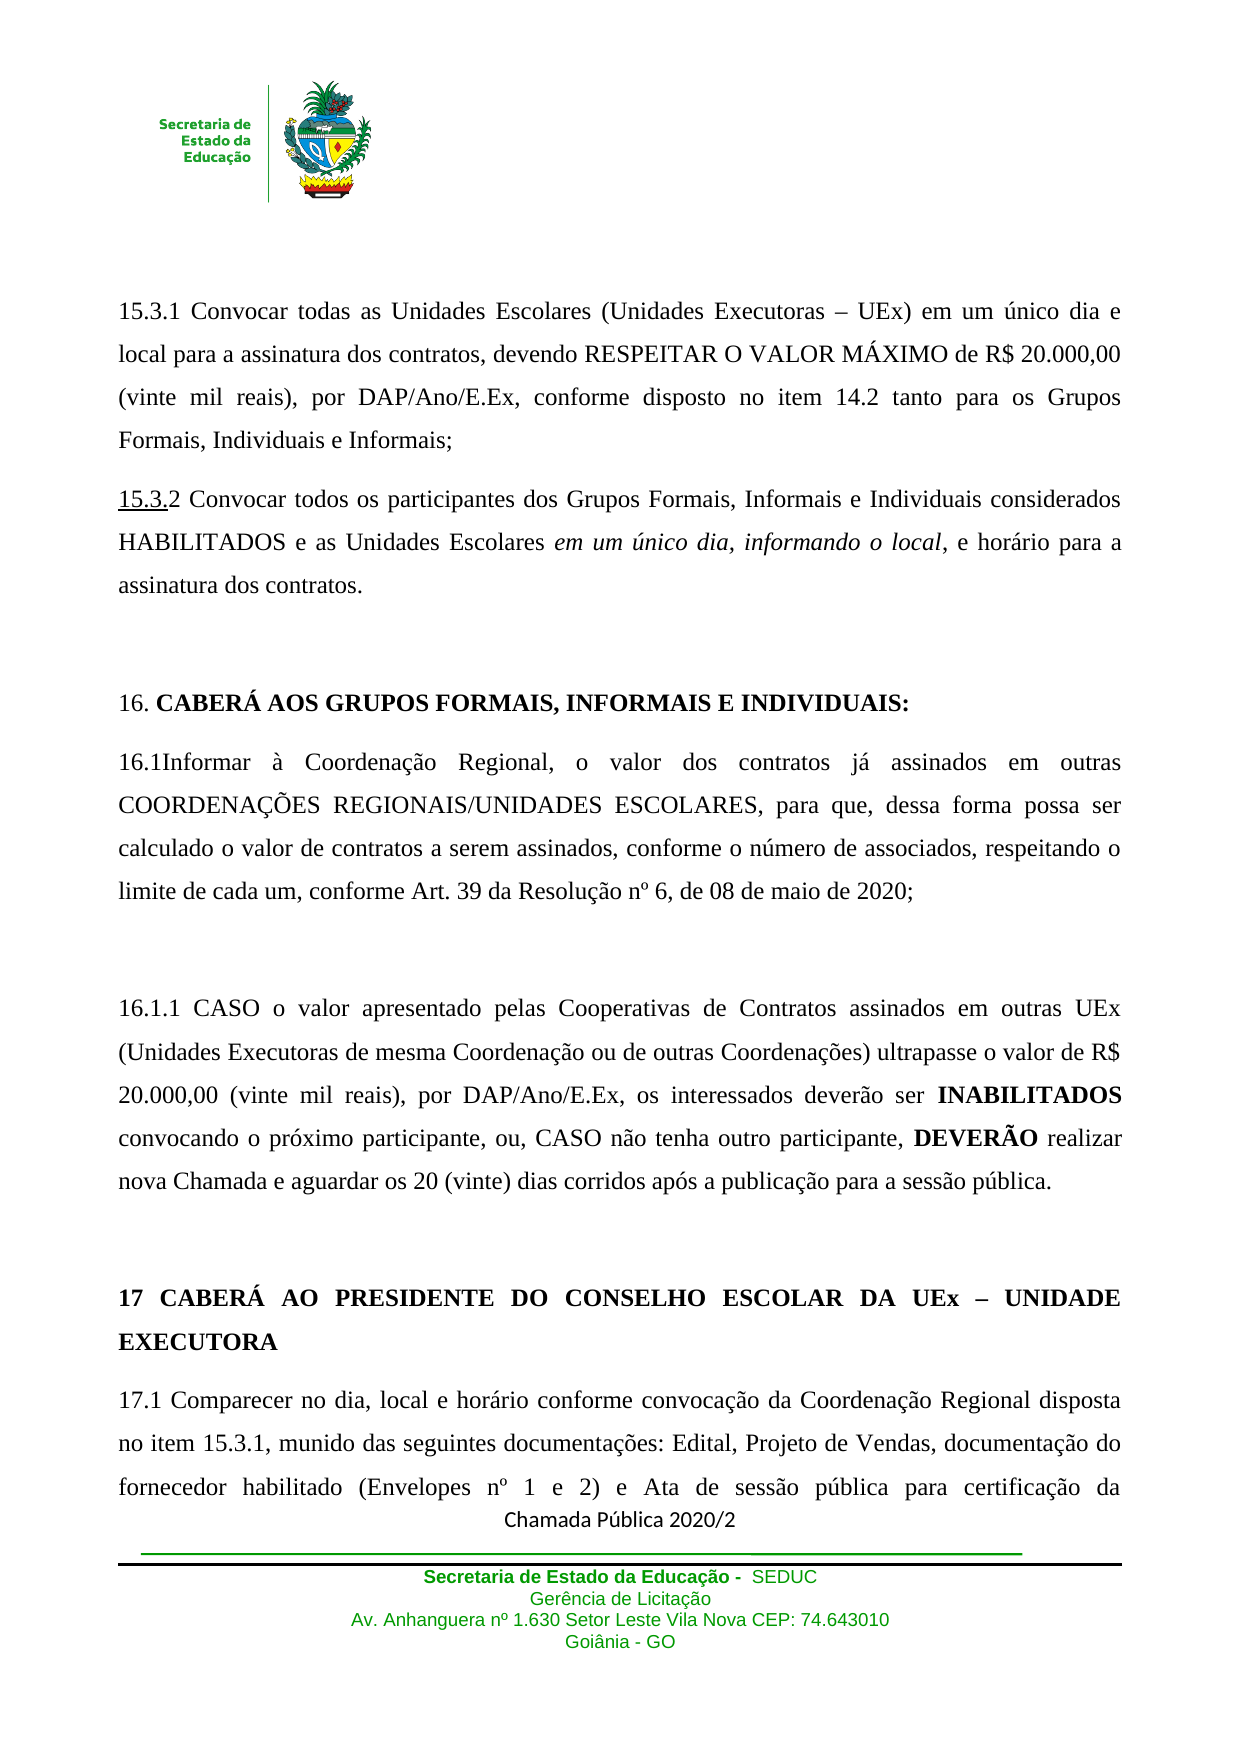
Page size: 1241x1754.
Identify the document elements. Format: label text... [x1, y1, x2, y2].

picture [118, 73, 412, 210]
text 15.3.1 Convocar todas as Unidades Escolares (Unidades Executoras – UEx) em um único dia e local para a assinatura dos contratos, devendo RESPEITAR O VALOR MÁXIMO de R$ 20.000,00 (vinte mil reais), por DAP/Ano/E.Ex, conforme disposto no item 14.2 tanto para os Grupos Formais, Individuais e Informais; [118, 296, 1122, 454]
text 16. CABERÁ AOS GRUPOS FORMAIS, INFORMAIS E INDIVIDUAIS: [118, 688, 1122, 717]
text 17 CABERÁ AO PRESIDENTE DO CONSELHO ESCOLAR DA UEx – UNIDADE EXECUTORA [118, 1283, 1122, 1355]
text 15.3.2 Convocar todos os participantes dos Grupos Formais, Informais e Individuais considerados HABILITADOS e as Unidades Escolares em um único dia, informando o local, e horário para a assinatura dos contratos. [118, 484, 1122, 599]
text 16.1Informar à Coordenação Regional, o valor dos contratos já assinados em outras COORDENAÇÕES REGIONAIS/UNIDADES ESCOLARES, para que, dessa forma possa ser calculado o valor de contratos a serem assinados, conforme o número de associados, respeitando o limite de cada um, conforme Art. 39 da Resolução nº 6, de 08 de maio de 2020; [118, 747, 1122, 905]
text 16.1.1 CASO o valor apresentado pelas Cooperativas de Contratos assinados em outras UEx (Unidades Executoras de mesma Coordenação ou de outras Coordenações) ultrapasse o valor de R$ 20.000,00 (vinte mil reais), por DAP/Ano/E.Ex, os interessados deverão ser INABILITADOS convocando o próximo participante, ou, CASO não tenha outro participante, DEVERÃO realizar nova Chamada e aguardar os 20 (vinte) dias corridos após a publicação para a sessão pública. [118, 993, 1122, 1195]
